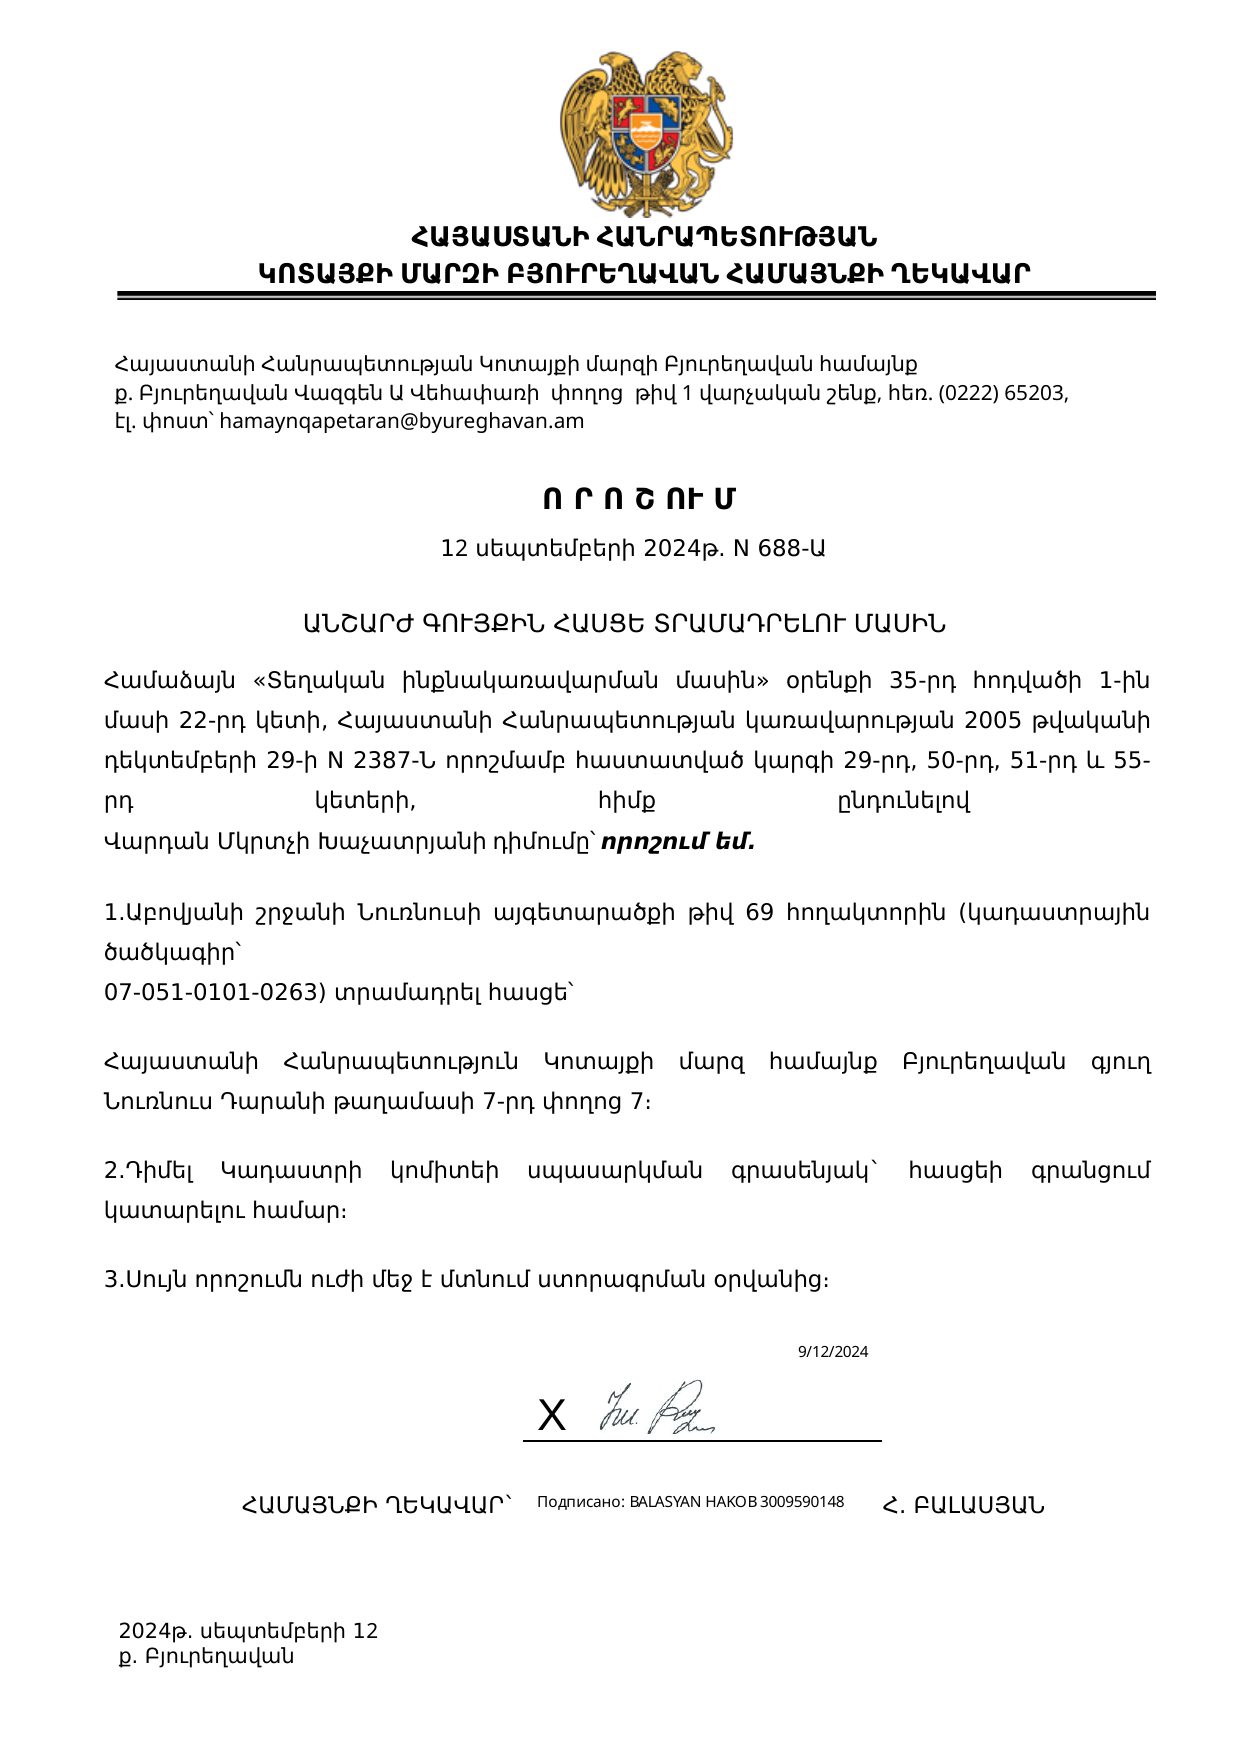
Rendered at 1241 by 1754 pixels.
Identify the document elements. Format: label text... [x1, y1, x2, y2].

text 1.Աբովյանի շրջանի Նուռնուսի այգետարածքի թիվ 69 հողակտորին (կադաստրային ծածկագիր՝ 07-051-0101-0263) տրամադրել հասցե՝ [103, 899, 1152, 1005]
text 2.Դիմել Կադաստրի կոմիտեի սպասարկման գրասենյակ` հասցեի գրանցում կատարելու համար։ [103, 1157, 1152, 1224]
text 2024թ. սեպտեմբերի 12 ք. Բյուրեղավան [118, 1519, 1167, 1697]
table_header ՀԱՅԱՍՏԱՆԻ ՀԱՆՐԱՊԵՏՈՒԹՅԱՆ ԿՈՏԱՅՔԻ ՄԱՐԶԻ ԲՅՈՒՐԵՂԱՎԱՆ ՀԱՄԱՅՆՔԻ ՂԵԿԱՎԱՐ Հայաստանի Հանրապետության Կոտայքի մարզի Բյուրեղավան համայնք ք. Բյուրեղավան Վազգեն Ա Վեհափառի փողոց թիվ 1 վարչական շենք, հեռ. (0222) 65203, էլ. փոստ՝ hamaynqapetaran@byureghavan.am [74, 44, 1156, 453]
text 3.Սույն որոշումն ուժի մեջ է մտնում ստորագրման օրվանից։ [103, 1266, 1152, 1293]
picture [554, 46, 735, 218]
text ԱՆՇԱՐԺ ԳՈՒՅՔԻՆ ՀԱՍՑԵ ՏՐԱՄԱԴՐԵԼՈՒ ՄԱՍԻՆ [89, 608, 1167, 638]
text Ո Ր Ո Շ ՈՒ Մ 12 սեպտեմբերի 2024թ. N 688-Ա [89, 482, 1167, 563]
text Հայաստանի Հանրապետություն Կոտայքի մարզ համայնք Բյուրեղավան գյուղ Նուռնուս Դարանի թաղամասի 7-րդ փողոց 7։ [103, 1048, 1152, 1114]
text ՀԱՄԱՅՆՔԻ ՂԵԿԱՎԱՐ` Հ. ԲԱԼԱՍՅԱՆ [89, 1335, 1167, 1519]
picture [117, 291, 1156, 300]
text Համաձայն «Տեղական ինքնակառավարման մասին» օրենքի 35-րդ հոդվածի 1-ին մասի 22-րդ կետի, Հայաստանի Հանրապետության կառավարության 2005 թվականի դեկտեմբերի 29-ի N 2387-Ն որոշմամբ հաստատված կարգի 29-րդ, 50-րդ, 51-րդ և 55-րդ կետերի, հիմք ընդունելով Վարդան Մկրտչի Խաչատրյանի դիմումը՝ որոշում եմ. [103, 667, 1152, 856]
